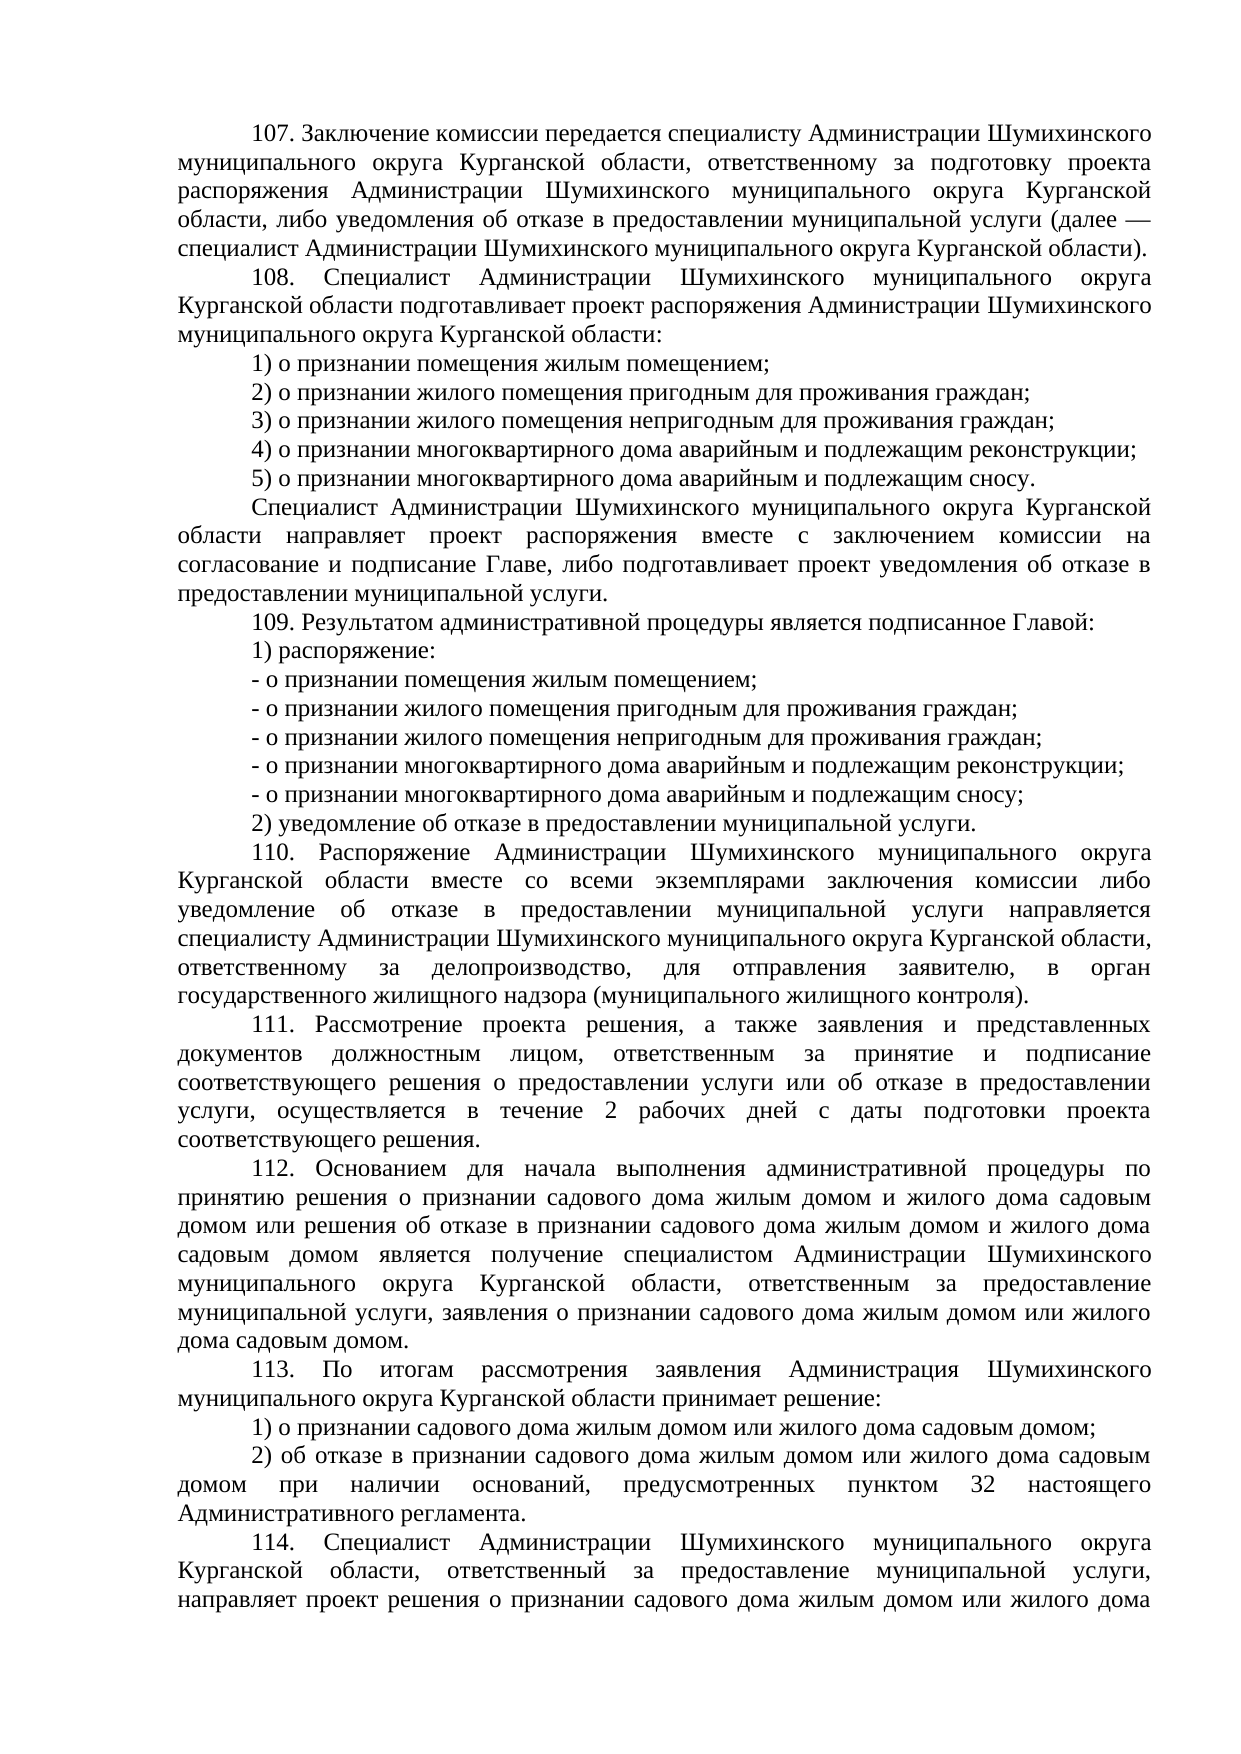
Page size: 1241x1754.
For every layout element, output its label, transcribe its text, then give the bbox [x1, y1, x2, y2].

text 3) о признании жилого помещения непригодным для проживания граждан; [177, 406, 1152, 434]
text 4) о признании многоквартирного дома аварийным и подлежащим реконструкции; [177, 434, 1152, 463]
text - о признании помещения жилым помещением; [177, 664, 1152, 693]
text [177, 1527, 1152, 1613]
text 2) о признании жилого помещения пригодным для проживания граждан; [177, 377, 1152, 406]
text 2) об отказе в признании садового дома жилым домом или жилого дома садовым домом при наличии оснований, предусмотренных пунктом 32 настоящего Административного регламента. [177, 1441, 1152, 1527]
text 110. Распоряжение Администрации Шумихинского муниципального округа Курганской области вместе со всеми экземплярами заключения комиссии либо уведомление об отказе в предоставлении муниципальной услуги направляется специалисту Администрации Шумихинского муниципального округа Курганской области, ответственному за делопроизводство, для отправления заявителю, в орган государственного жилищного надзора (муниципального жилищного контроля). [177, 837, 1152, 1009]
text 108. Специалист Администрации Шумихинского муниципального округа Курганской области подготавливает проект распоряжения Администрации Шумихинского муниципального округа Курганской области: [177, 262, 1152, 348]
text 111. Рассмотрение проекта решения, а также заявления и представленных документов должностным лицом, ответственным за принятие и подписание соответствующего решения о предоставлении услуги или об отказе в предоставлении услуги, осуществляется в течение 2 рабочих дней с даты подготовки проекта соответствующего решения. [177, 1009, 1152, 1153]
text - о признании многоквартирного дома аварийным и подлежащим сносу; [177, 779, 1152, 808]
text 5) о признании многоквартирного дома аварийным и подлежащим сносу. [177, 463, 1152, 492]
text 1) распоряжение: [177, 636, 1152, 664]
text 1) о признании садового дома жилым домом или жилого дома садовым домом; [177, 1412, 1152, 1441]
text - о признании жилого помещения непригодным для проживания граждан; [177, 722, 1152, 751]
text 113. По итогам рассмотрения заявления Администрация Шумихинского муниципального округа Курганской области принимает решение: [177, 1354, 1152, 1412]
text 107. Заключение комиссии передается специалисту Администрации Шумихинского муниципального округа Курганской области, ответственному за подготовку проекта распоряжения Администрации Шумихинского муниципального округа Курганской области, либо уведомления об отказе в предоставлении муниципальной услуги (далее — специалист Администрации Шумихинского муниципального округа Курганской области). [177, 118, 1152, 262]
text 2) уведомление об отказе в предоставлении муниципальной услуги. [177, 808, 1152, 837]
text - о признании жилого помещения пригодным для проживания граждан; [177, 693, 1152, 722]
text - о признании многоквартирного дома аварийным и подлежащим реконструкции; [177, 751, 1152, 779]
text 1) о признании помещения жилым помещением; [177, 348, 1152, 377]
text Специалист Администрации Шумихинского муниципального округа Курганской области направляет проект распоряжения вместе с заключением комиссии на согласование и подписание Главе, либо подготавливает проект уведомления об отказе в предоставлении муниципальной услуги. [177, 492, 1152, 607]
text 109. Результатом административной процедуры является подписанное Главой: [177, 607, 1152, 636]
text 112. Основанием для начала выполнения административной процедуры по принятию решения о признании садового дома жилым домом и жилого дома садовым домом или решения об отказе в признании садового дома жилым домом и жилого дома садовым домом является получение специалистом Администрации Шумихинского муниципального округа Курганской области, ответственным за предоставление муниципальной услуги, заявления о признании садового дома жилым домом или жилого дома садовым домом. [177, 1153, 1152, 1354]
